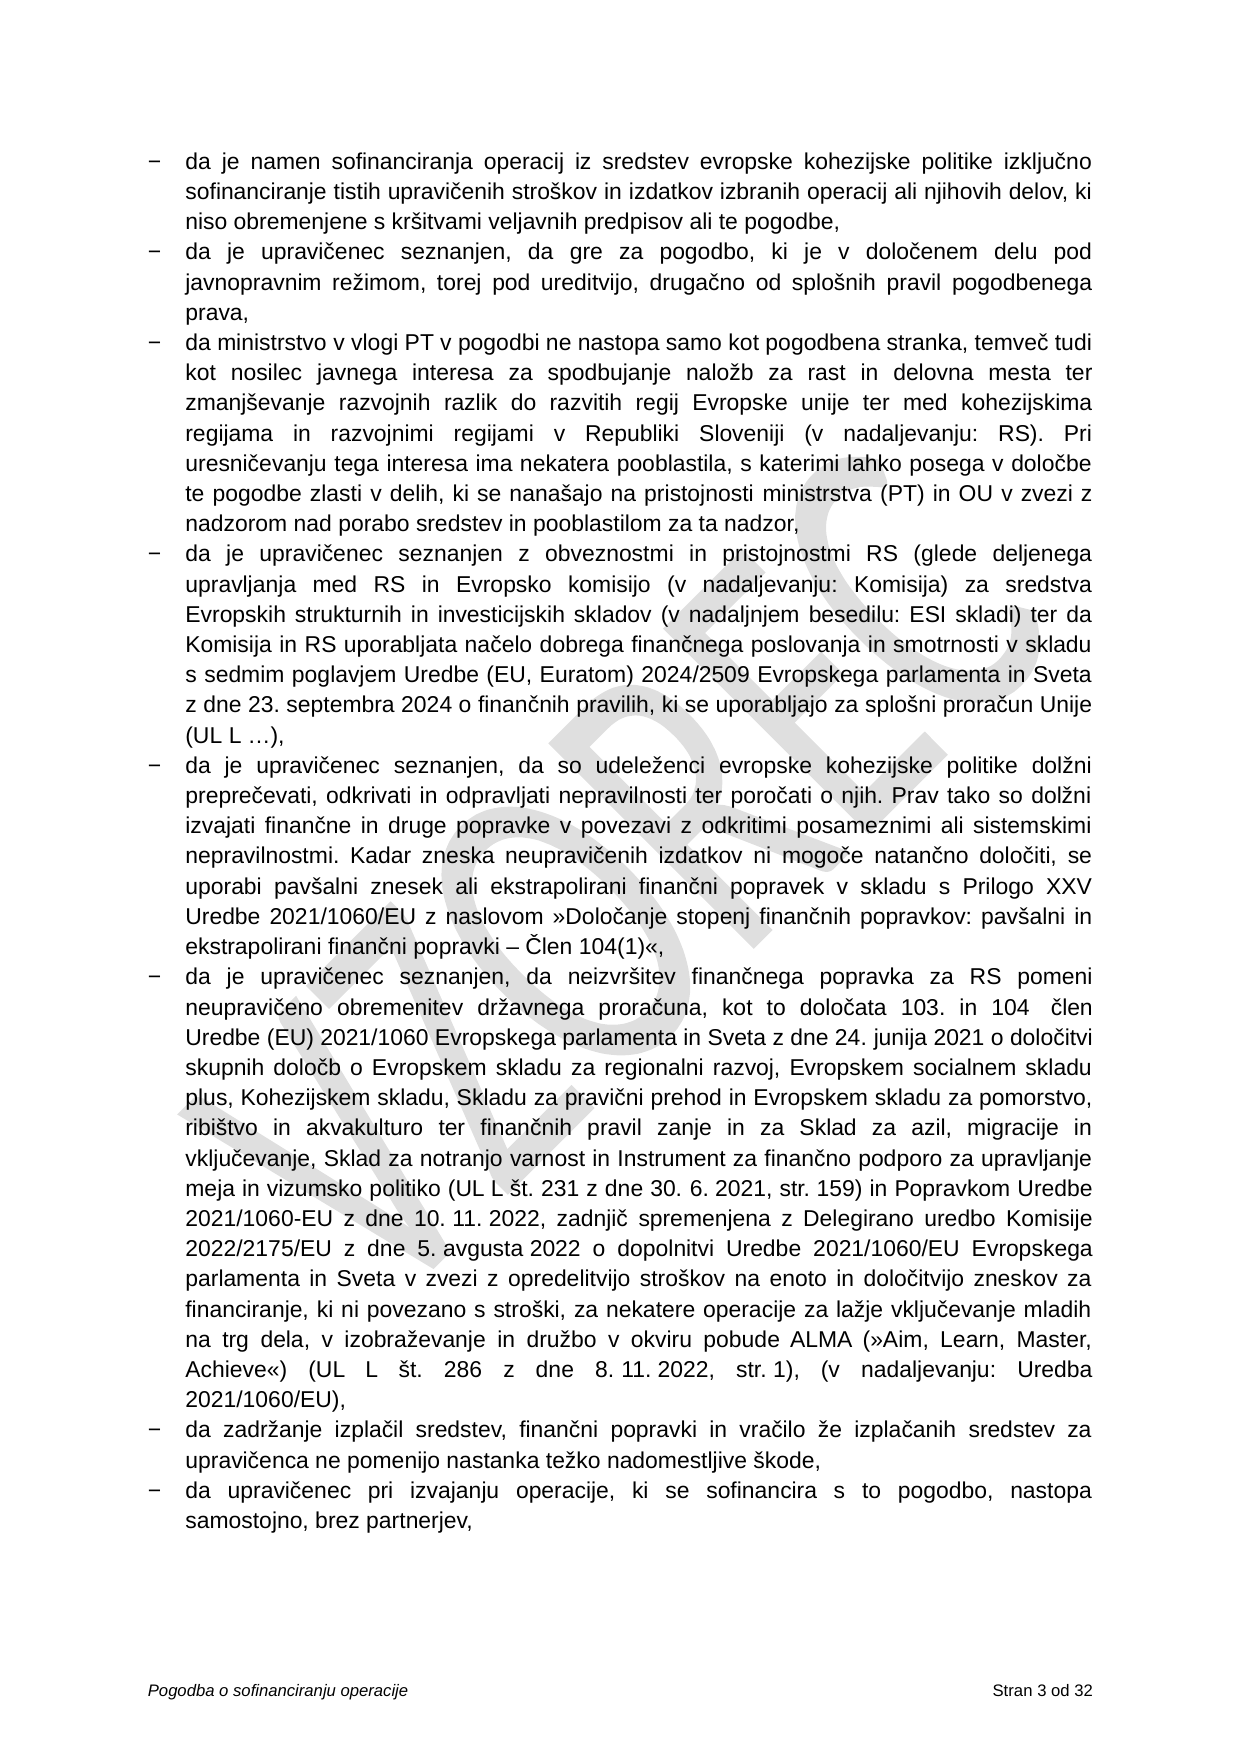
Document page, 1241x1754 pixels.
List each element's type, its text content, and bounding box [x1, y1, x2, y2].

list da je upravičenec seznanjen z obveznostmi in pristojnostmi RS (glede deljenega upravljanja med RS in Evropsko komisijo (v nadaljevanju: Komisija) za sredstva Evropskih strukturnih in investicijskih skladov (v nadaljnjem besedilu: ESI skladi) ter da Komisija in RS uporabljata načelo dobrega finančnega poslovanja in smotrnosti v skladu s sedmim poglavjem Uredbe (EU, Euratom) 2024/2509 Evropskega parlamenta in Sveta z dne 23. septembra 2024 o finančnih pravilih, ki se uporabljajo za splošni proračun Unije (UL L …), [148, 540, 1093, 748]
list da je upravičenec seznanjen, da neizvršitev finančnega popravka za RS pomeni neupravičeno obremenitev državnega proračuna, kot to določata 103. in 104 člen Uredbe (EU) 2021/1060 Evropskega parlamenta in Sveta z dne 24. junija 2021 o določitvi skupnih določb o Evropskem skladu za regionalni razvoj, Evropskem socialnem skladu plus, Kohezijskem skladu, Skladu za pravični prehod in Evropskem skladu za pomorstvo, ribištvo in akvakulturo ter finančnih pravil zanje in za Sklad za azil, migracije in vključevanje, Sklad za notranjo varnost in Instrument za finančno podporo za upravljanje meja in vizumsko politiko (UL L št. 231 z dne 30. 6. 2021, str. 159) in Popravkom Uredbe 2021/1060-EU z dne 10. 11. 2022, zadnjič spremenjena z Delegirano uredbo Komisije 2022/2175/EU z dne 5. avgusta 2022 o dopolnitvi Uredbe 2021/1060/EU Evropskega parlamenta in Sveta v zvezi z opredelitvijo stroškov na enoto in določitvijo zneskov za financiranje, ki ni povezano s stroški, za nekatere operacije za lažje vključevanje mladih na trg dela, v izobraževanje in družbo v okviru pobude ALMA (»Aim, Learn, Master, Achieve«) (UL L št. 286 z dne 8. 11. 2022, str. 1), (v nadaljevanju: Uredba 2021/1060/EU), [148, 963, 1093, 1412]
list da ministrstvo v vlogi PT v pogodbi ne nastopa samo kot pogodbena stranka, temveč tudi kot nosilec javnega interesa za spodbujanje naložb za rast in delovna mesta ter zmanjševanje razvojnih razlik do razvitih regij Evropske unije ter med kohezijskima regijama in razvojnimi regijami v Republiki Sloveniji (v nadaljevanju: RS). Pri uresničevanju tega interesa ima nekatera pooblastila, s katerimi lahko posega v določbe te pogodbe zlasti v delih, ki se nanašajo na pristojnosti ministrstva (PT) in OU v zvezi z nadzorom nad porabo sredstev in pooblastilom za ta nadzor, [148, 329, 1093, 536]
list da zadržanje izplačil sredstev, finančni popravki in vračilo že izplačanih sredstev za upravičenca ne pomenijo nastanka težko nadomestljive škode, [148, 1416, 1093, 1473]
list da je upravičenec seznanjen, da gre za pogodbo, ki je v določenem delu pod javnopravnim režimom, torej pod ureditvijo, drugačno od splošnih pravil pogodbenega prava, [148, 238, 1093, 325]
list da upravičenec pri izvajanju operacije, ki se sofinancira s to pogodbo, nastopa samostojno, brez partnerjev, [148, 1477, 1093, 1533]
list da je upravičenec seznanjen, da so udeleženci evropske kohezijske politike dolžni preprečevati, odkrivati in odpravljati nepravilnosti ter poročati o njih. Prav tako so dolžni izvajati finančne in druge popravke v povezavi z odkritimi posameznimi ali sistemskimi nepravilnostmi. Kadar zneska neupravičenih izdatkov ni mogoče natančno določiti, se uporabi pavšalni znesek ali ekstrapolirani finančni popravek v skladu s Prilogo XXV Uredbe 2021/1060/EU z naslovom »Določanje stopenj finančnih popravkov: pavšalni in ekstrapolirani finančni popravki – Člen 104(1)«, [148, 752, 1093, 959]
list da je namen sofinanciranja operacij iz sredstev evropske kohezijske politike izključno sofinanciranje tistih upravičenih stroškov in izdatkov izbranih operacij ali njihovih delov, ki niso obremenjene s kršitvami veljavnih predpisov ali te pogodbe, [148, 148, 1093, 234]
